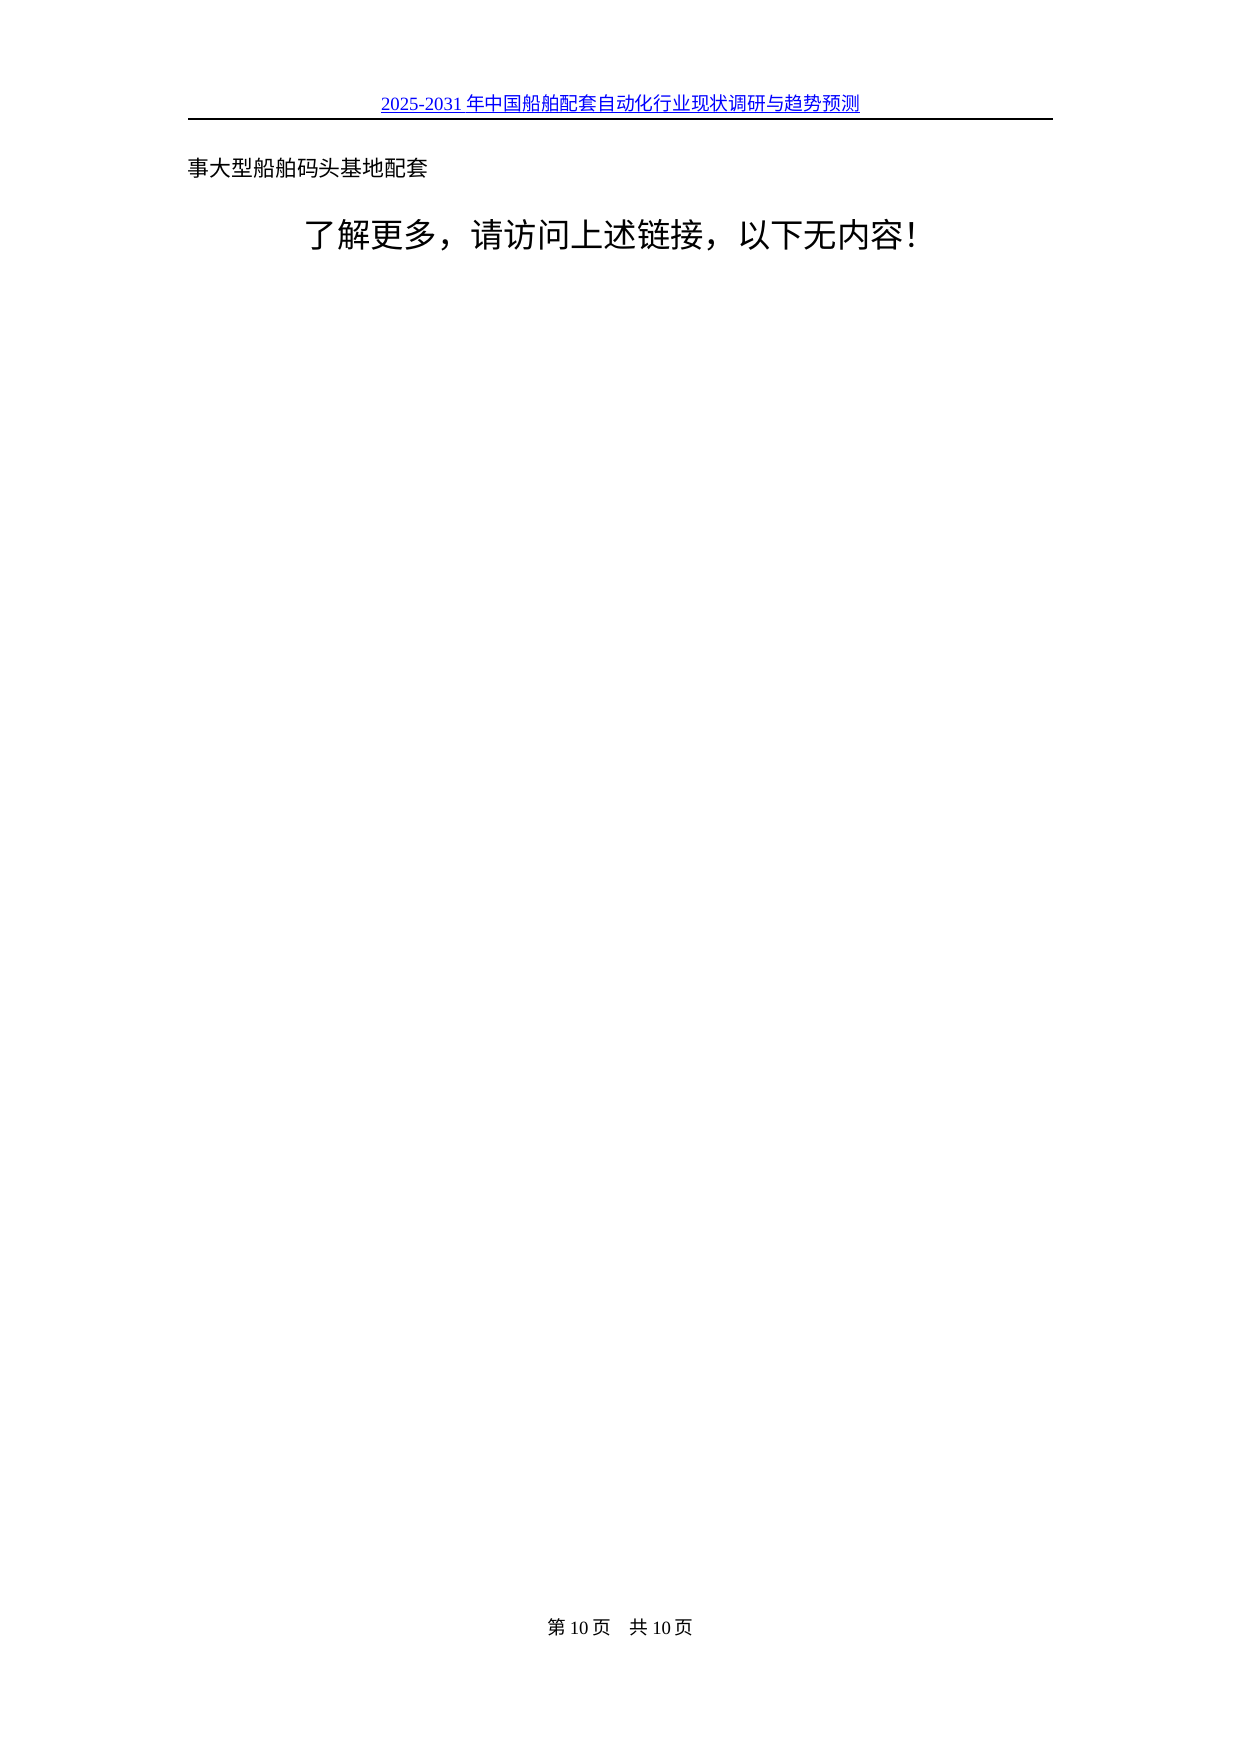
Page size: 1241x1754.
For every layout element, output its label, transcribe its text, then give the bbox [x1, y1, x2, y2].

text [187, 150, 1053, 183]
title 了解更多，请访问上述链接，以下无内容！ [187, 200, 1053, 265]
